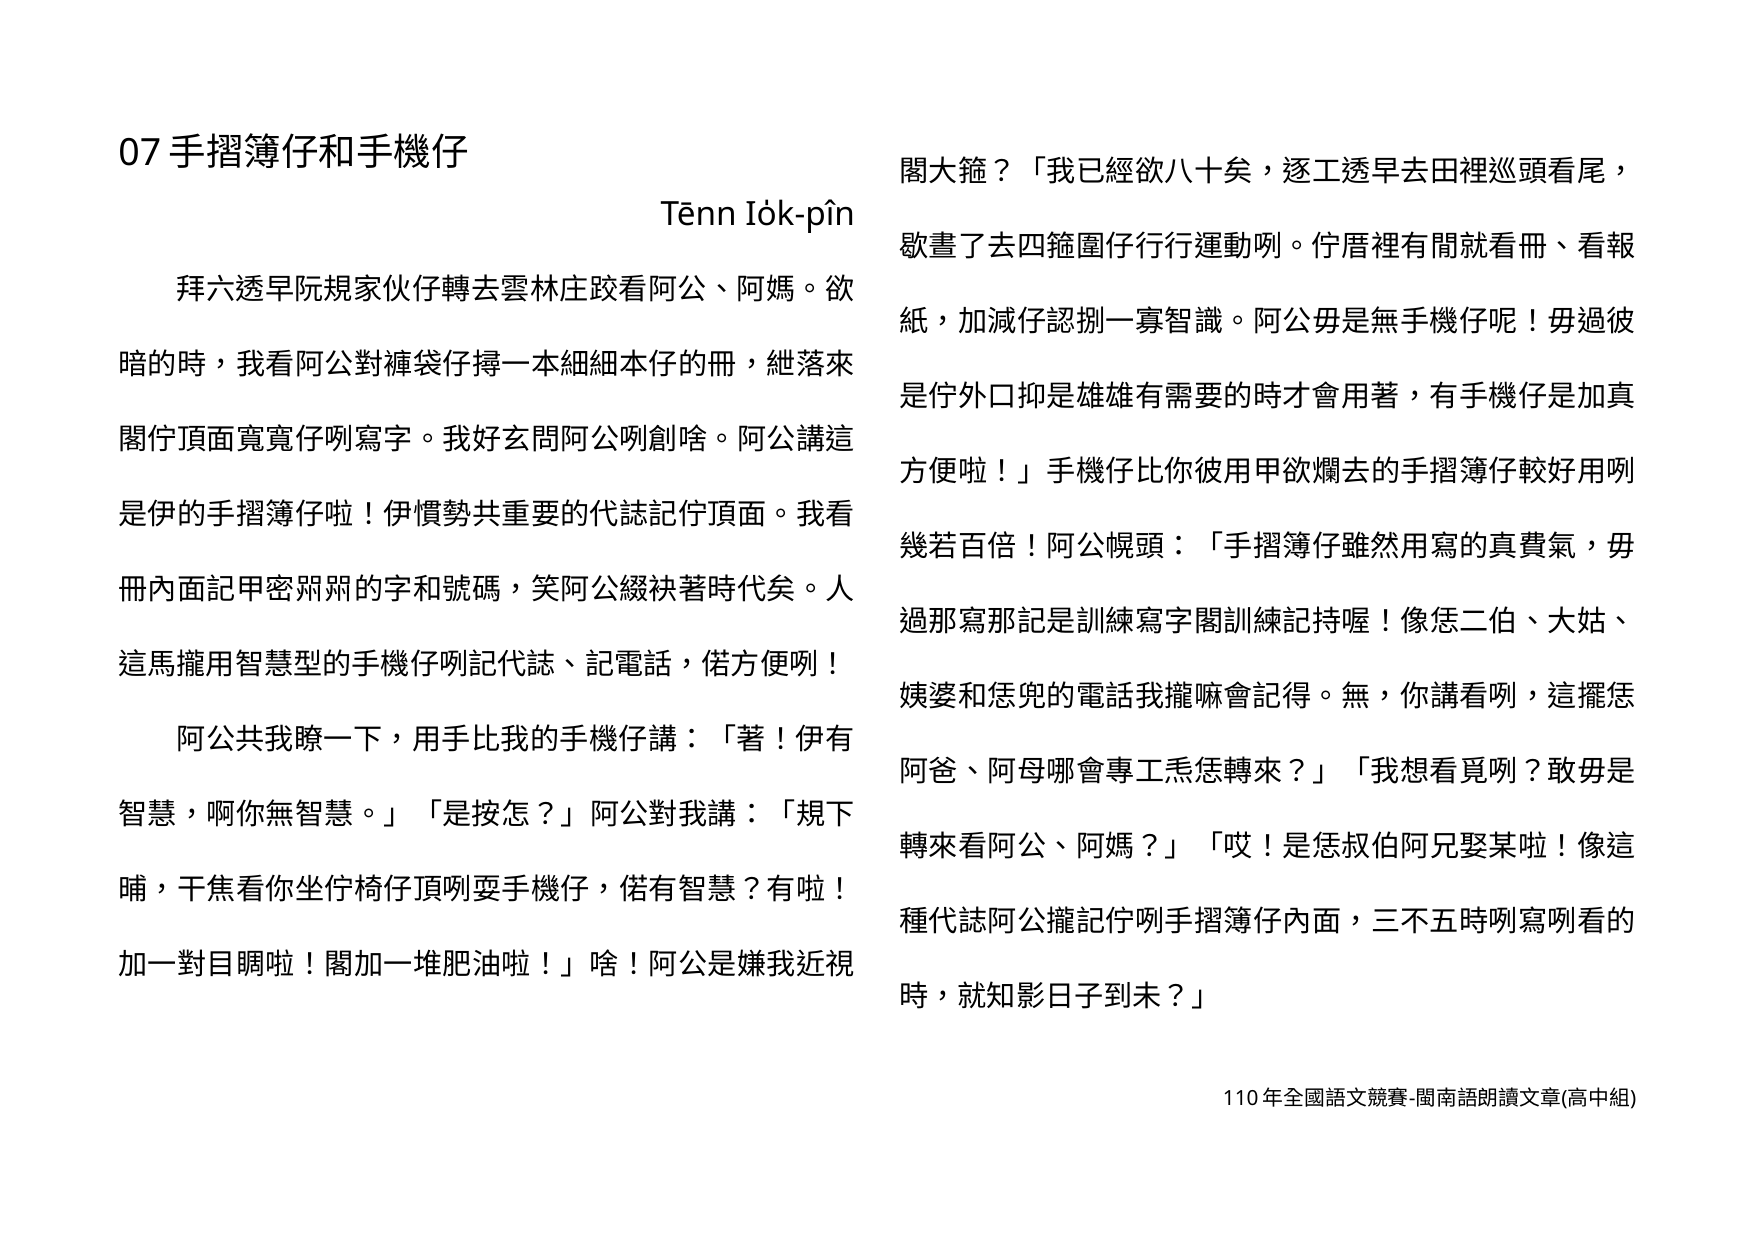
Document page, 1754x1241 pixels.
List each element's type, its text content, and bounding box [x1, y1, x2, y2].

text 阿公共我瞭一下，用手比我的手機仔講：「著！伊有智慧，啊你無智慧。」「是按怎？」阿公對我講：「規下晡，干焦看你坐佇椅仔頂咧耍手機仔，偌有智慧？有啦！加一對目睭啦！閣加一堆肥油啦！」啥！阿公是嫌我近視閣大箍？「我已經欲八十矣，逐工透早去田裡巡頭看尾，歇晝了去四箍圍仔行行運動咧。佇厝裡有閒就看冊、看報紙，加減仔認捌一寡智識。阿公毋是無手機仔呢！毋過彼是佇外口抑是雄雄有需要的時才會用著，有手機仔是加真方便啦！」手機仔比你彼用甲欲爛去的手摺簿仔較好用咧幾若百倍！阿公幌頭：「手摺簿仔雖然用寫的真費氣，毋過那寫那記是訓練寫字閣訓練記持喔！像恁二伯、大姑、姨婆和恁兜的電話我攏嘛會記得。無，你講看咧，這擺恁阿爸、阿母哪會專工𤆬恁轉來？」「我想看覓咧？敢毋是轉來看阿公、阿媽？」「哎！是恁叔伯阿兄娶某啦！像這種代誌阿公攏記佇咧手摺簿仔內面，三不五時咧寫咧看的時，就知影日子到未？」 [899, 131, 1636, 1031]
text 拜六透早阮規家伙仔轉去雲林庄跤看阿公、阿媽。欲暗的時，我看阿公對褲袋仔撏一本細細本仔的冊，紲落來閣佇頂面寬寬仔咧寫字。我好玄問阿公咧創啥。阿公講這是伊的手摺簿仔啦！伊慣勢共重要的代誌記佇頂面。我看冊內面記甲密喌喌的字和號碼，笑阿公綴袂著時代矣。人這馬攏用智慧型的手機仔咧記代誌、記電話，偌方便咧！ [118, 249, 855, 699]
text Tēnn Io̍k-pîn [118, 174, 855, 249]
text 07手摺簿仔和手機仔 [118, 131, 855, 174]
text 阿公共我瞭一下，用手比我的手機仔講：「著！伊有智慧，啊你無智慧。」「是按怎？」阿公對我講：「規下晡，干焦看你坐佇椅仔頂咧耍手機仔，偌有智慧？有啦！加一對目睭啦！閣加一堆肥油啦！」啥！阿公是嫌我近視閣大箍？「我已經欲八十矣，逐工透早去田裡巡頭看尾，歇晝了去四箍圍仔行行運動咧。佇厝裡有閒就看冊、看報紙，加減仔認捌一寡智識。阿公毋是無手機仔呢！毋過彼是佇外口抑是雄雄有需要的時才會用著，有手機仔是加真方便啦！」手機仔比你彼用甲欲爛去的手摺簿仔較好用咧幾若百倍！阿公幌頭：「手摺簿仔雖然用寫的真費氣，毋過那寫那記是訓練寫字閣訓練記持喔！像恁二伯、大姑、姨婆和恁兜的電話我攏嘛會記得。無，你講看咧，這擺恁阿爸、阿母哪會專工𤆬恁轉來？」「我想看覓咧？敢毋是轉來看阿公、阿媽？」「哎！是恁叔伯阿兄娶某啦！像這種代誌阿公攏記佇咧手摺簿仔內面，三不五時咧寫咧看的時，就知影日子到未？」 [118, 699, 855, 999]
